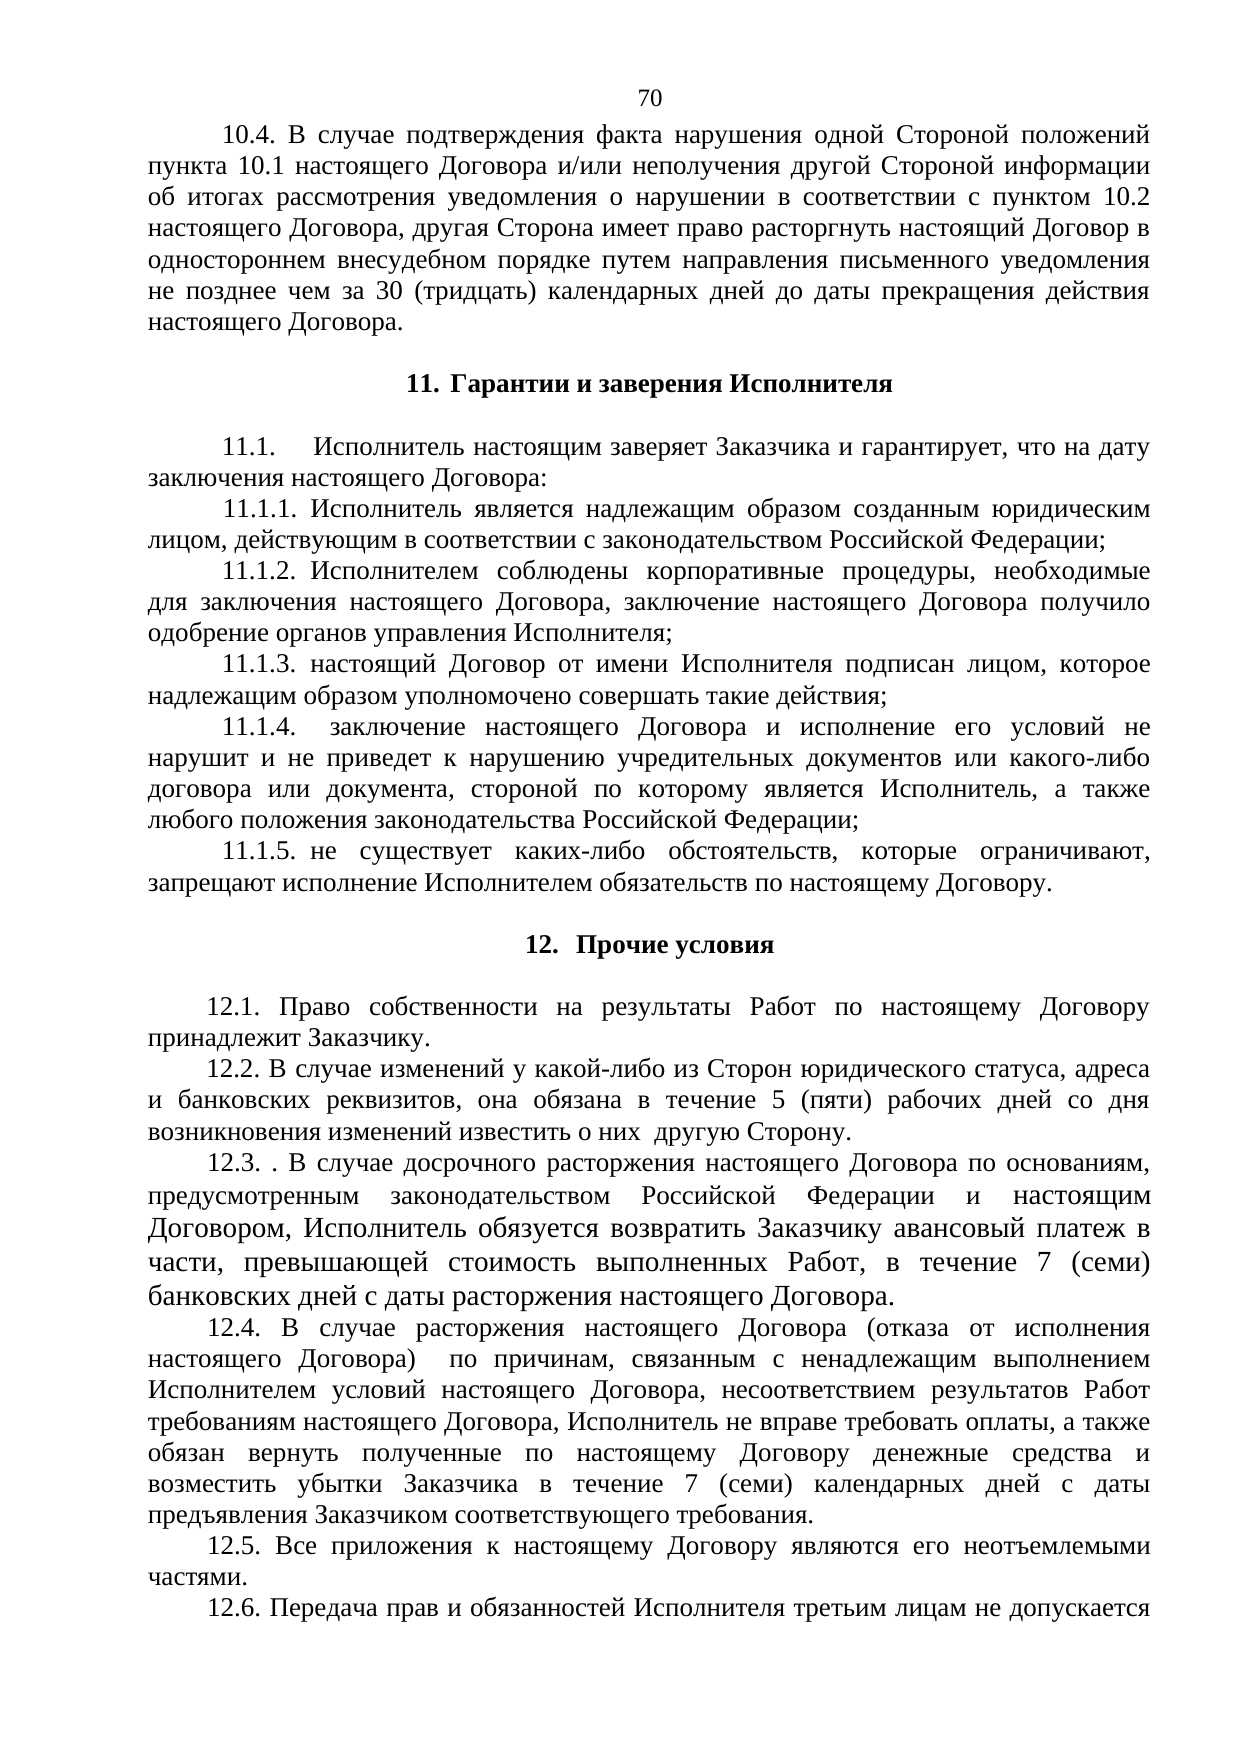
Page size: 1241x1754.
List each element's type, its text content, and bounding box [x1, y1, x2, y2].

text 12.1. Право собственности на результаты Работ по настоящему Договору принадлежит Заказчику. [148, 990, 1152, 1052]
list заключение настоящего Договора и исполнение его условий не нарушит и не приведет к нарушению учредительных документов или какого-либо договора или документа, стороной по которому является Исполнитель, а также любого положения законодательства Российской Федерации; [148, 710, 1152, 834]
text 12.5. Все приложения к настоящему Договору являются его неотъемлемыми частями. [148, 1529, 1152, 1592]
list Исполнителем соблюдены корпоративные процедуры, необходимые для заключения настоящего Договора, заключение настоящего Договора получило одобрение органов управления Исполнителя; [148, 554, 1152, 648]
list не существует каких-либо обстоятельств, которые ограничивают, запрещают исполнение Исполнителем обязательств по настоящему Договору. [148, 834, 1152, 897]
list настоящий Договор от имени Исполнителя подписан лицом, которое надлежащим образом уполномочено совершать такие действия; [148, 648, 1152, 710]
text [148, 1592, 1152, 1623]
text 12.2. В случае изменений у какой-либо из Сторон юридического статуса, адреса и банковских реквизитов, она обязана в течение 5 (пяти) рабочих дней со дня возникновения изменений известить о них другую Сторону. [148, 1052, 1152, 1146]
text 10.4. В случае подтверждения факта нарушения одной Стороной положений пункта 10.1 настоящего Договора и/или неполучения другой Стороной информации об итогах рассмотрения уведомления о нарушении в соответствии с пунктом 10.2 настоящего Договора, другая Сторона имеет право расторгнуть настоящий Договор в одностороннем внесудебном порядке путем направления письменного уведомления не позднее чем за 30 (тридцать) календарных дней до даты прекращения действия настоящего Договора. [148, 118, 1152, 336]
list Исполнитель настоящим заверяет Заказчика и гарантирует, что на дату заключения настоящего Договора: [148, 429, 1152, 492]
list Исполнитель является надлежащим образом созданным юридическим лицом, действующим в соответствии с законодательством Российской Федерации; [148, 492, 1152, 554]
text 12.3. . В случае досрочного расторжения настоящего Договора по основаниям, предусмотренным законодательством Российской Федерации и настоящим Договором, Исполнитель обязуется возвратить Заказчику авансовый платеж в части, превышающей стоимость выполненных Работ, в течение 7 (семи) банковских дней с даты расторжения настоящего Договора. [148, 1146, 1152, 1311]
list Прочие условия [148, 928, 1152, 959]
text 12.4. В случае расторжения настоящего Договора (отказа от исполнения настоящего Договора) по причинам, связанным с ненадлежащим выполнением Исполнителем условий настоящего Договора, несоответствием результатов Работ требованиям настоящего Договора, Исполнитель не вправе требовать оплаты, а также обязан вернуть полученные по настоящему Договору денежные средства и возместить убытки Заказчика в течение 7 (семи) календарных дней с даты предъявления Заказчиком соответствующего требования. [148, 1311, 1152, 1529]
list Гарантии и заверения Исполнителя [148, 367, 1152, 398]
